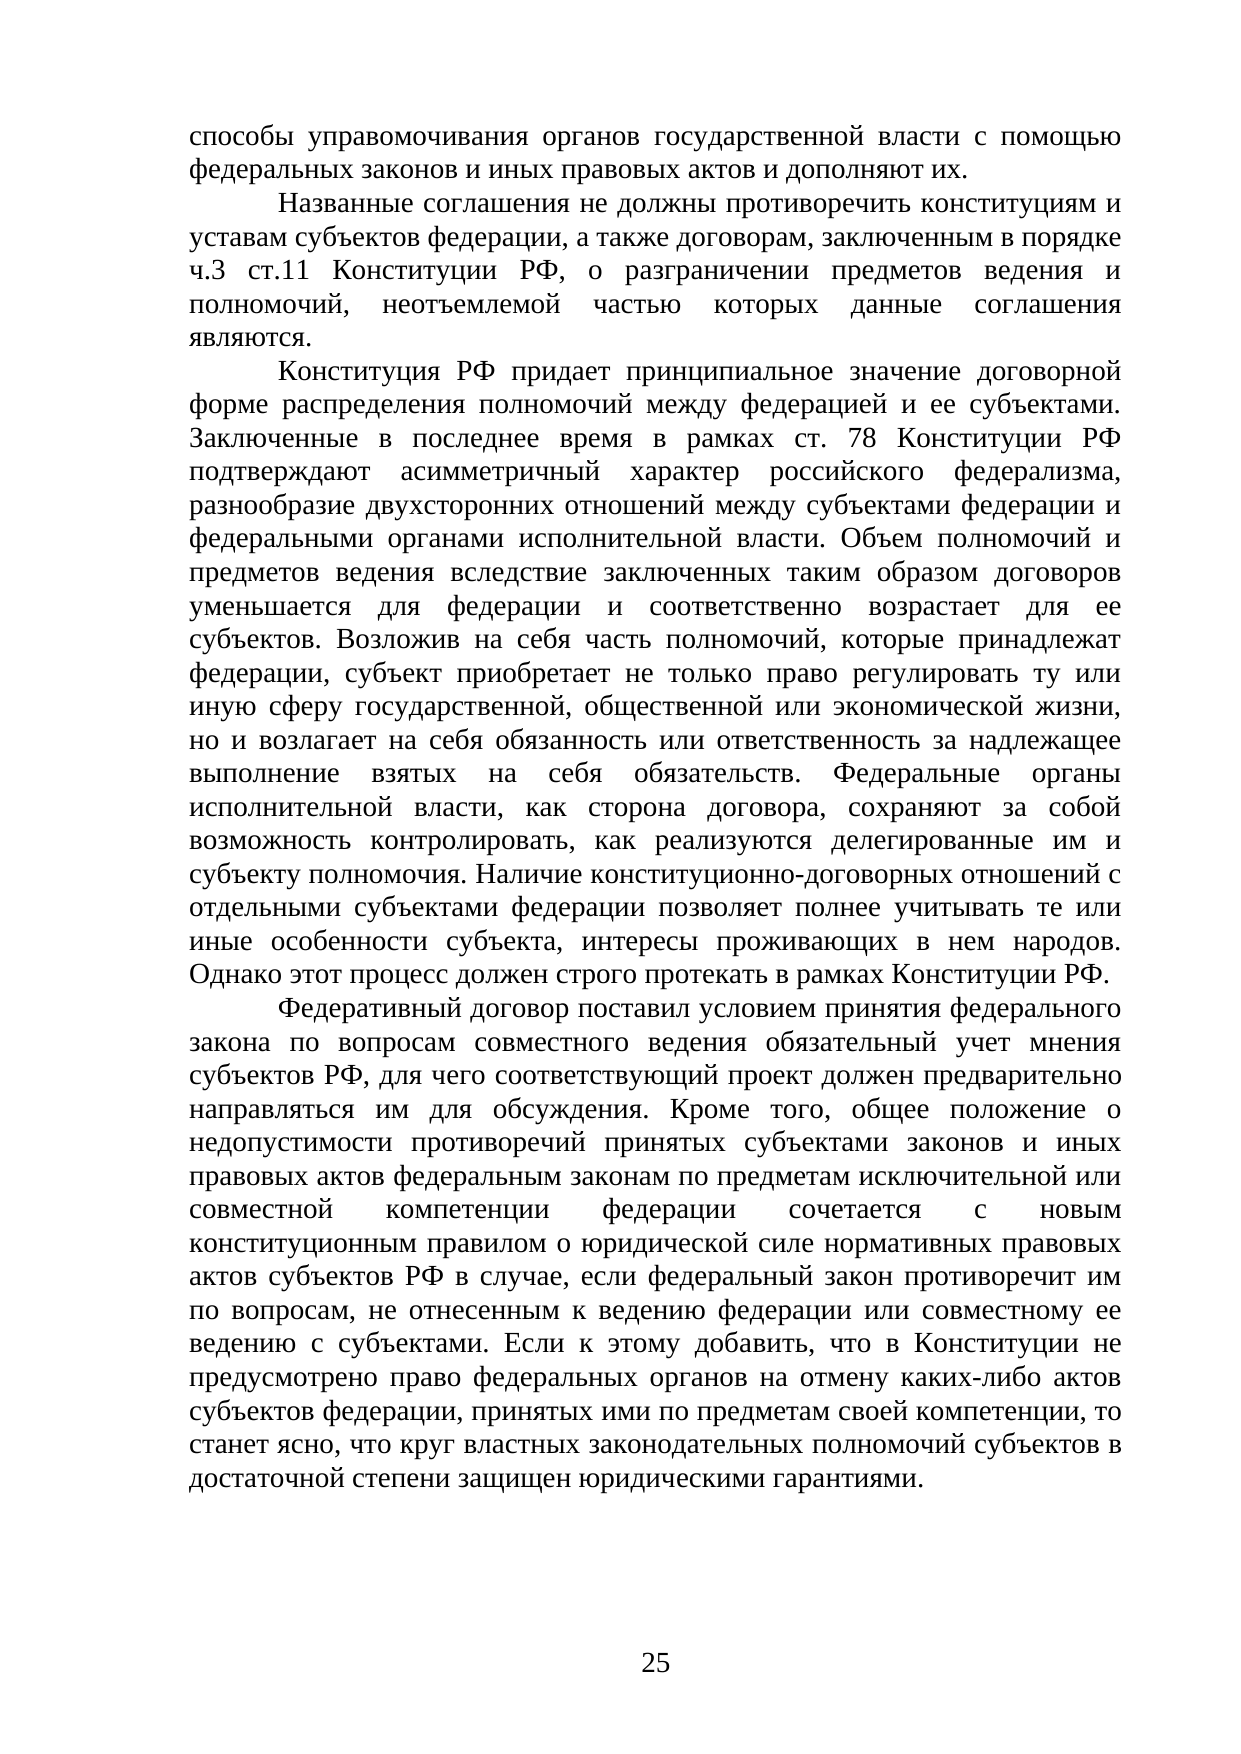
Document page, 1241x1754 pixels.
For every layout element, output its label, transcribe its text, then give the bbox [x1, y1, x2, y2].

text Конституция РФ придает принципиальное значение договорной форме распределения полномочий между федерацией и ее субъектами. Заключенные в последнее время в рамках ст. 78 Конституции РФ подтверждают асимметричный характер российского федерализма, разнообразие двухсторонних отношений между субъектами федерации и федеральными органами исполнительной власти. Объем полномочий и предметов ведения вследствие заключенных таким образом договоров уменьшается для федерации и соответственно возрастает для ее субъектов. Возложив на себя часть полномочий, которые принадлежат федерации, субъект приобретает не только право регулировать ту или иную сферу государственной, общественной или экономической жизни, но и возлагает на себя обязанность или ответственность за надлежащее выполнение взятых на себя обязательств. Федеральные органы исполнительной власти, как сторона договора, сохраняют за собой возможность контролировать, как реализуются делегированные им и субъекту полномочия. Наличие конституционно-договорных отношений с отдельными субъектами федерации позволяет полнее учитывать те или иные особенности субъекта, интересы проживающих в нем народов. Однако этот процесс должен строго протекать в рамках Конституции РФ. [189, 353, 1122, 990]
subtitle Федеративный договор поставил условием принятия федерального закона по вопросам совместного ведения обязательный учет мнения субъектов РФ, для чего соответствующий проект должен предварительно направляться им для обсуждения. Кроме того, общее положение о недопустимости противоречий принятых субъектами законов и иных правовых актов федеральным законам по предметам исключительной или совместной компетенции федерации сочетается с новым конституционным правилом о юридической силе нормативных правовых актов субъектов РФ в случае, если федеральный закон противоречит им по вопросам, не отнесенным к ведению федерации или совместному ее ведению с субъектами. Если к этому добавить, что в Конституции не предусмотрено право федеральных органов на отмену каких-либо актов субъектов федерации, принятых ими по предметам своей компетенции, то станет ясно, что круг властных законодательных полномочий субъектов в достаточной степени защищен юридическими гарантиями. [189, 990, 1122, 1493]
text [189, 118, 1122, 185]
text Названные соглашения не должны противоречить конституциям и уставам субъектов федерации, а также договорам, заключенным в порядке ч.3 ст.11 Конституции РФ, о разграничении предметов ведения и полномочий, неотъемлемой частью которых данные соглашения являются. [189, 185, 1122, 353]
